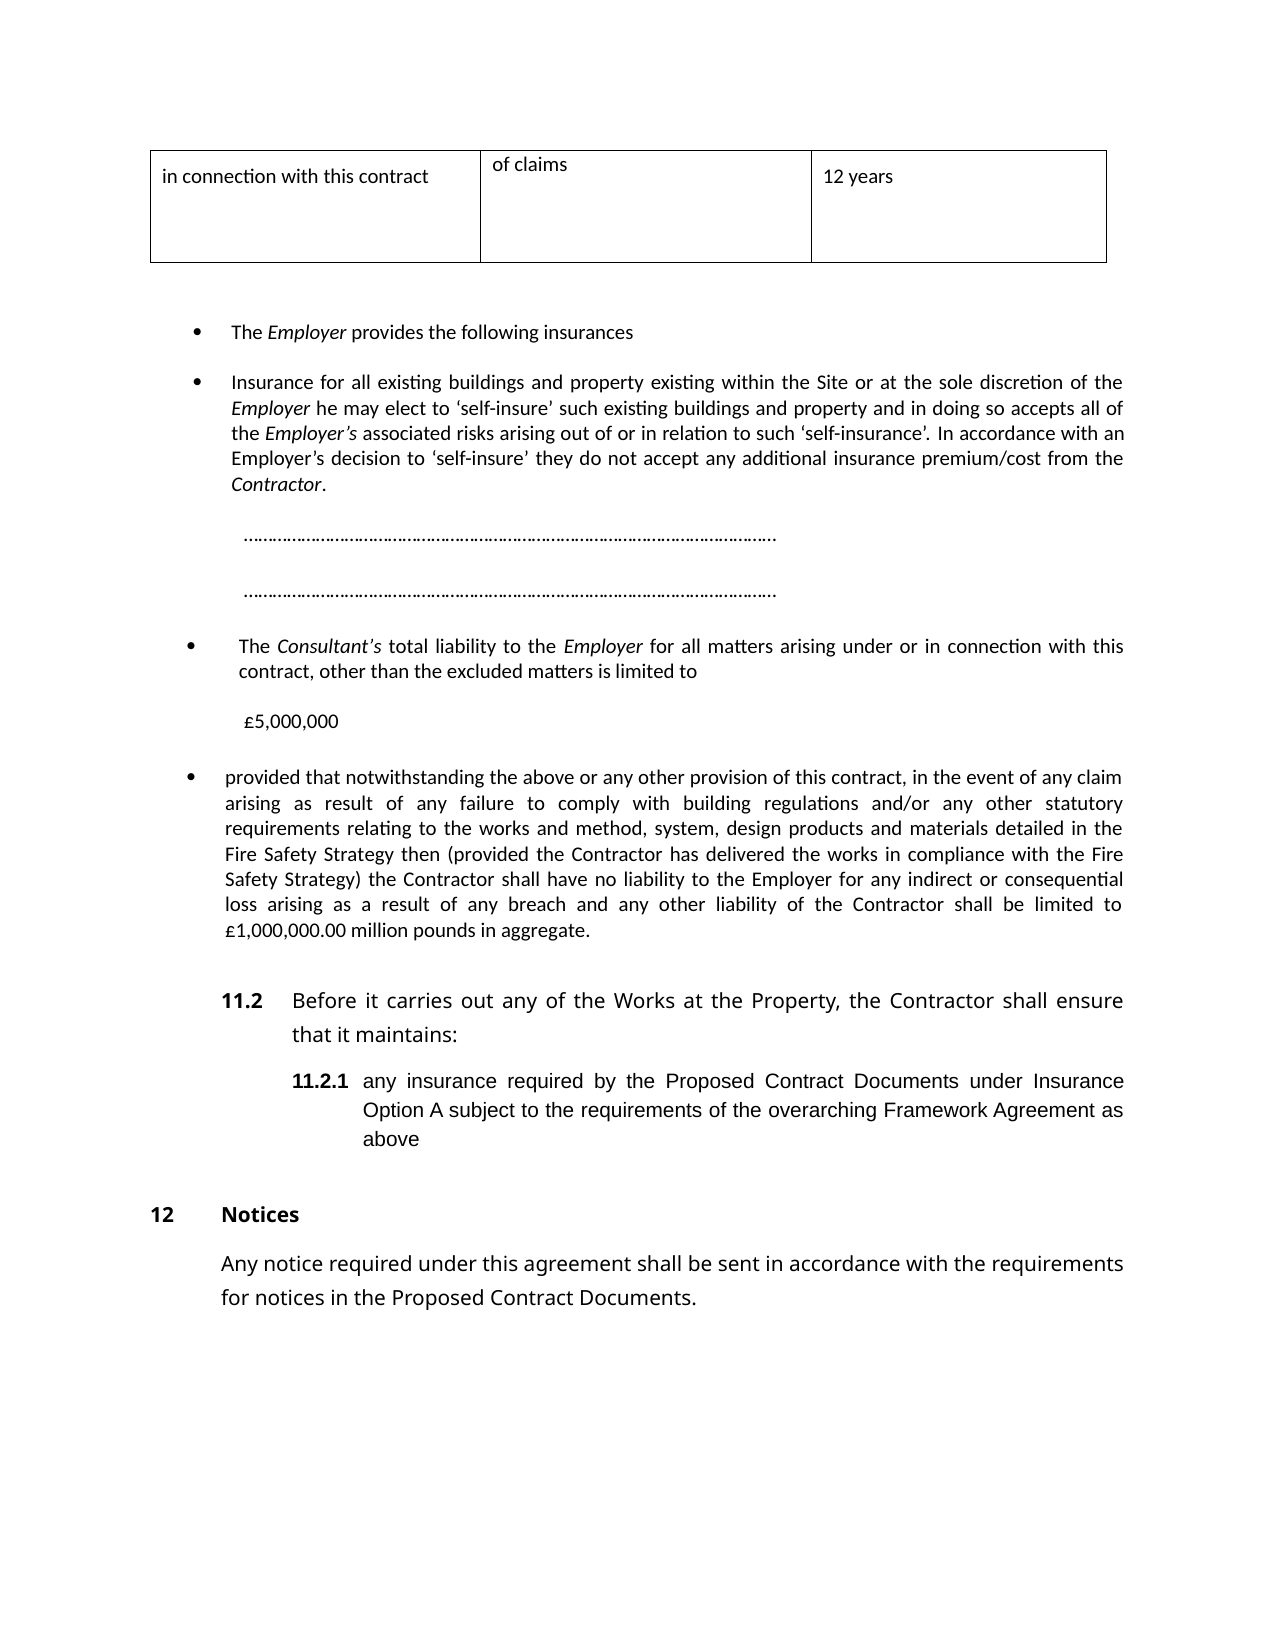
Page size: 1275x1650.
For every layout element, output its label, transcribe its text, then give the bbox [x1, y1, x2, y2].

text ………………………………………………………………………………………………… [150, 521, 1125, 547]
list The Employer provides the following insurances [194, 319, 1125, 344]
subtitle Notices [150, 1200, 1125, 1228]
text Any notice required under this agreement shall be sent in accordance with the requirements for notices in the Proposed Contract Documents. [221, 1249, 1125, 1312]
text any insurance required by the Proposed Contract Documents under Insurance Option A subject to the requirements of the overarching Framework Agreement as above [292, 1069, 1125, 1151]
list The Consultant’s total liability to the Employer for all matters arising under or in connection with this contract, other than the excluded matters is limited to [187, 633, 1125, 684]
table_cell 12 years [812, 151, 1106, 262]
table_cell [481, 151, 811, 262]
list provided that notwithstanding the above or any other provision of this contract, in the event of any claim arising as result of any failure to comply with building regulations and/or any other statutory requirements relating to the works and method, system, design products and materials detailed in the Fire Safety Strategy then (provided the Contractor has delivered the works in compliance with the Fire Safety Strategy) the Contractor shall have no liability to the Employer for any indirect or consequential loss arising as a result of any breach and any other liability of the Contractor shall be limited to £1,000,000.00 million pounds in aggregate. [187, 764, 1125, 942]
text £5,000,000 [150, 709, 1125, 734]
list Insurance for all existing buildings and property existing within the Site or at the sole discretion of the Employer he may elect to ‘self-insure’ such existing buildings and property and in doing so accepts all of the Employer’s associated risks arising out of or in relation to such ‘self-insurance’. In accordance with an Employer’s decision to ‘self-insure’ they do not accept any additional insurance premium/cost from the Contractor. [194, 369, 1125, 496]
text ………………………………………………………………………………………………… [150, 577, 1125, 603]
text Before it carries out any of the Works at the Property, the Contractor shall ensure that it maintains: [221, 986, 1125, 1049]
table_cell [151, 151, 480, 262]
